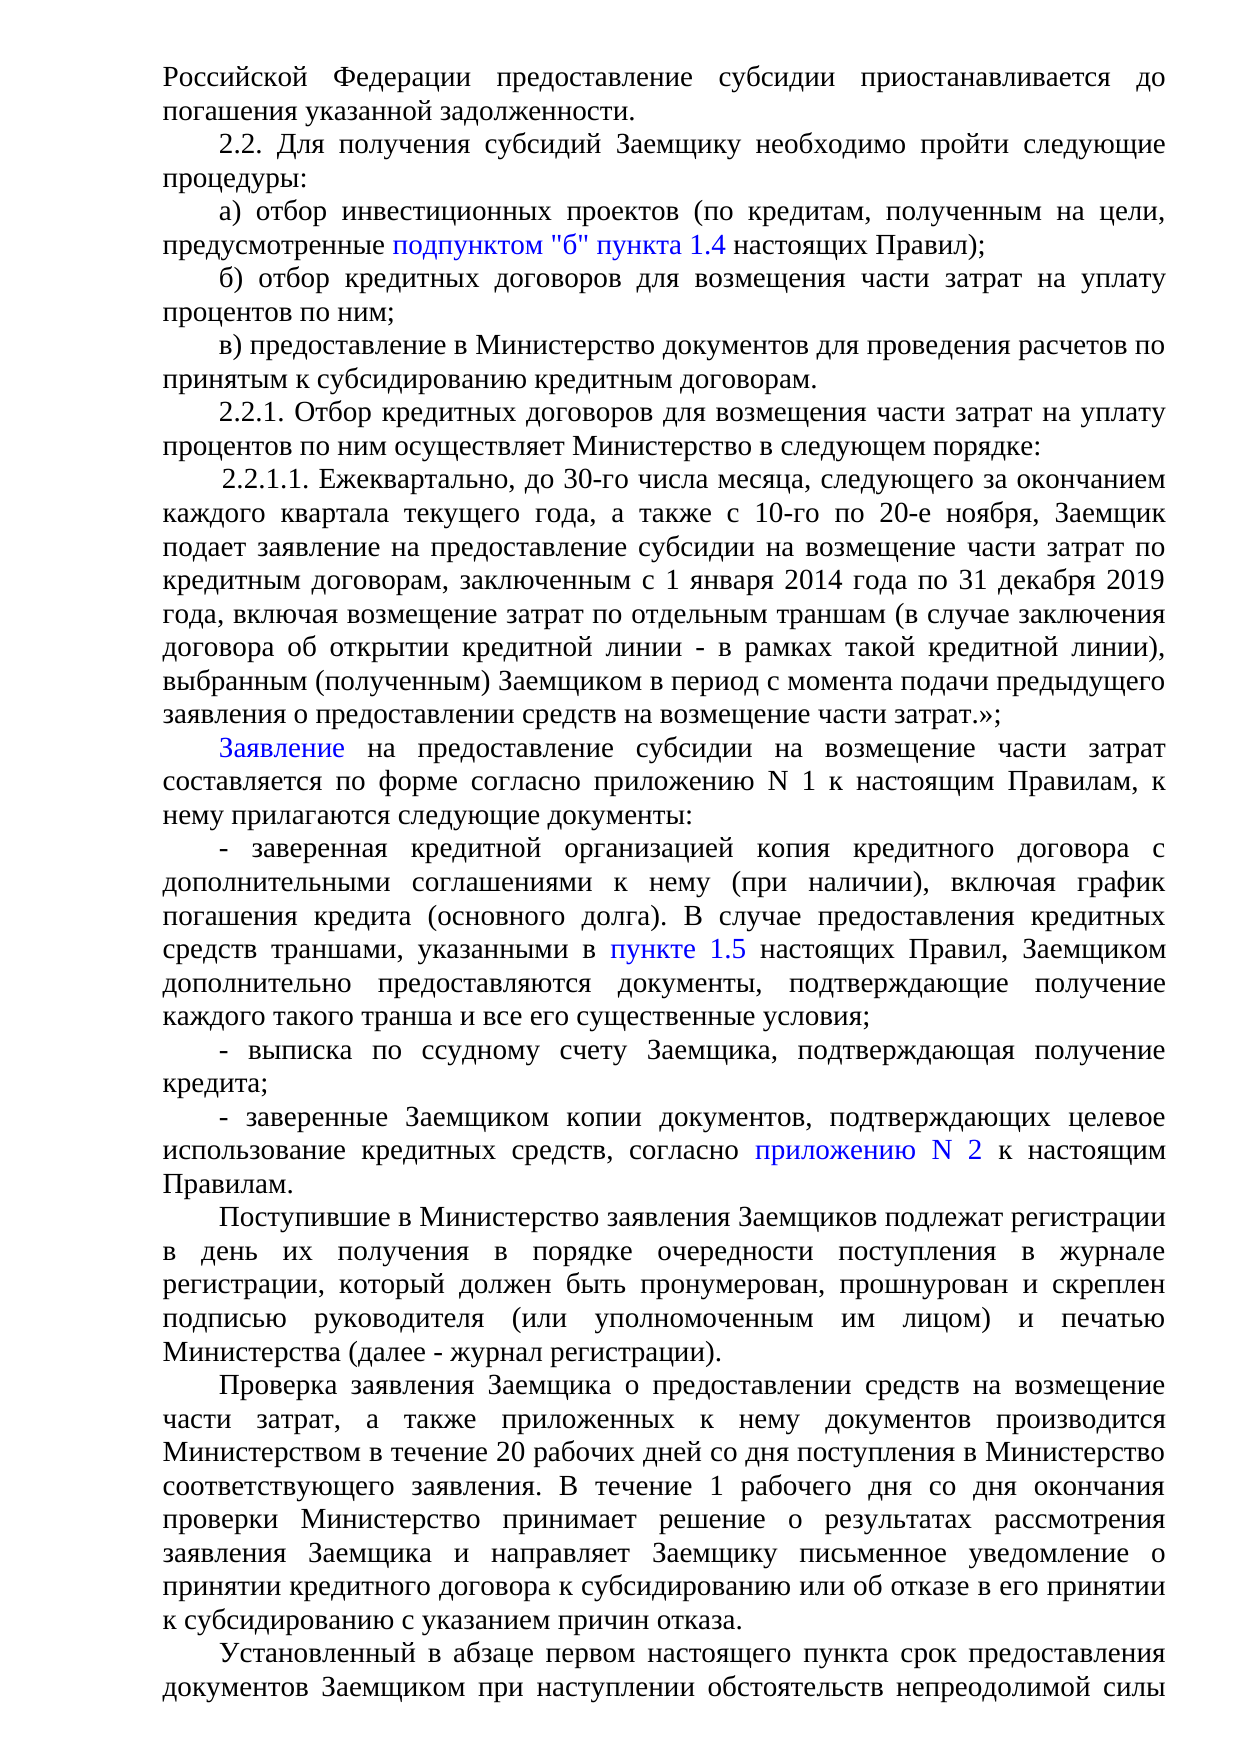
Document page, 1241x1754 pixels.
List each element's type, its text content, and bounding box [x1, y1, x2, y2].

text 2.2.1.1. Ежеквартально, до 30-го числа месяца, следующего за окончанием каждого квартала текущего года, а также с 10-го по 20-е ноября, Заемщик подает заявление на предоставление субсидии на возмещение части затрат по кредитным договорам, заключенным с 1 января 2014 года по 31 декабря 2019 года, включая возмещение затрат по отдельным траншам (в случае заключения договора об открытии кредитной линии - в рамках такой кредитной линии), выбранным (полученным) Заемщиком в период с момента подачи предыдущего заявления о предоставлении средств на возмещение части затрат.»; [162, 462, 1167, 730]
text 2.2.1. Отбор кредитных договоров для возмещения части затрат на уплату процентов по ним осуществляет Министерство в следующем порядке: [162, 394, 1167, 462]
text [162, 1636, 1167, 1703]
text Проверка заявления Заемщика о предоставлении средств на возмещение части затрат, а также приложенных к нему документов производится Министерством в течение 20 рабочих дней со дня поступления в Министерство соответствующего заявления. В течение 1 рабочего дня со дня окончания проверки Министерство принимает решение о результатах рассмотрения заявления Заемщика и направляет Заемщику письменное уведомление о принятии кредитного договора к субсидированию или об отказе в его принятии к субсидированию с указанием причин отказа. [162, 1367, 1167, 1636]
text - заверенная кредитной организацией копия кредитного договора с дополнительными соглашениями к нему (при наличии), включая график погашения кредита (основного долга). В случае предоставления кредитных средств траншами, указанными в пункте 1.5 настоящих Правил, Заемщиком дополнительно предоставляются документы, подтверждающие получение каждого такого транша и все его существенные условия; [162, 831, 1167, 1032]
text 2.2. Для получения субсидий Заемщику необходимо пройти следующие процедуры: [162, 126, 1167, 193]
text в) предоставление в Министерство документов для проведения расчетов по принятым к субсидированию кредитным договорам. [162, 327, 1167, 394]
text б) отбор кредитных договоров для возмещения части затрат на уплату процентов по ним; [162, 260, 1167, 327]
text Заявление на предоставление субсидии на возмещение части затрат составляется по форме согласно приложению N 1 к настоящим Правилам, к нему прилагаются следующие документы: [162, 730, 1167, 831]
text - выписка по ссудному счету Заемщика, подтверждающая получение кредита; [162, 1032, 1167, 1099]
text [162, 59, 1167, 126]
text Поступившие в Министерство заявления Заемщиков подлежат регистрации в день их получения в порядке очередности поступления в журнале регистрации, который должен быть пронумерован, прошнурован и скреплен подписью руководителя (или уполномоченным им лицом) и печатью Министерства (далее - журнал регистрации). [162, 1199, 1167, 1367]
text а) отбор инвестиционных проектов (по кредитам, полученным на цели, предусмотренные подпунктом "б" пункта 1.4 настоящих Правил); [162, 193, 1167, 260]
text - заверенные Заемщиком копии документов, подтверждающих целевое использование кредитных средств, согласно приложению N 2 к настоящим Правилам. [162, 1099, 1167, 1199]
